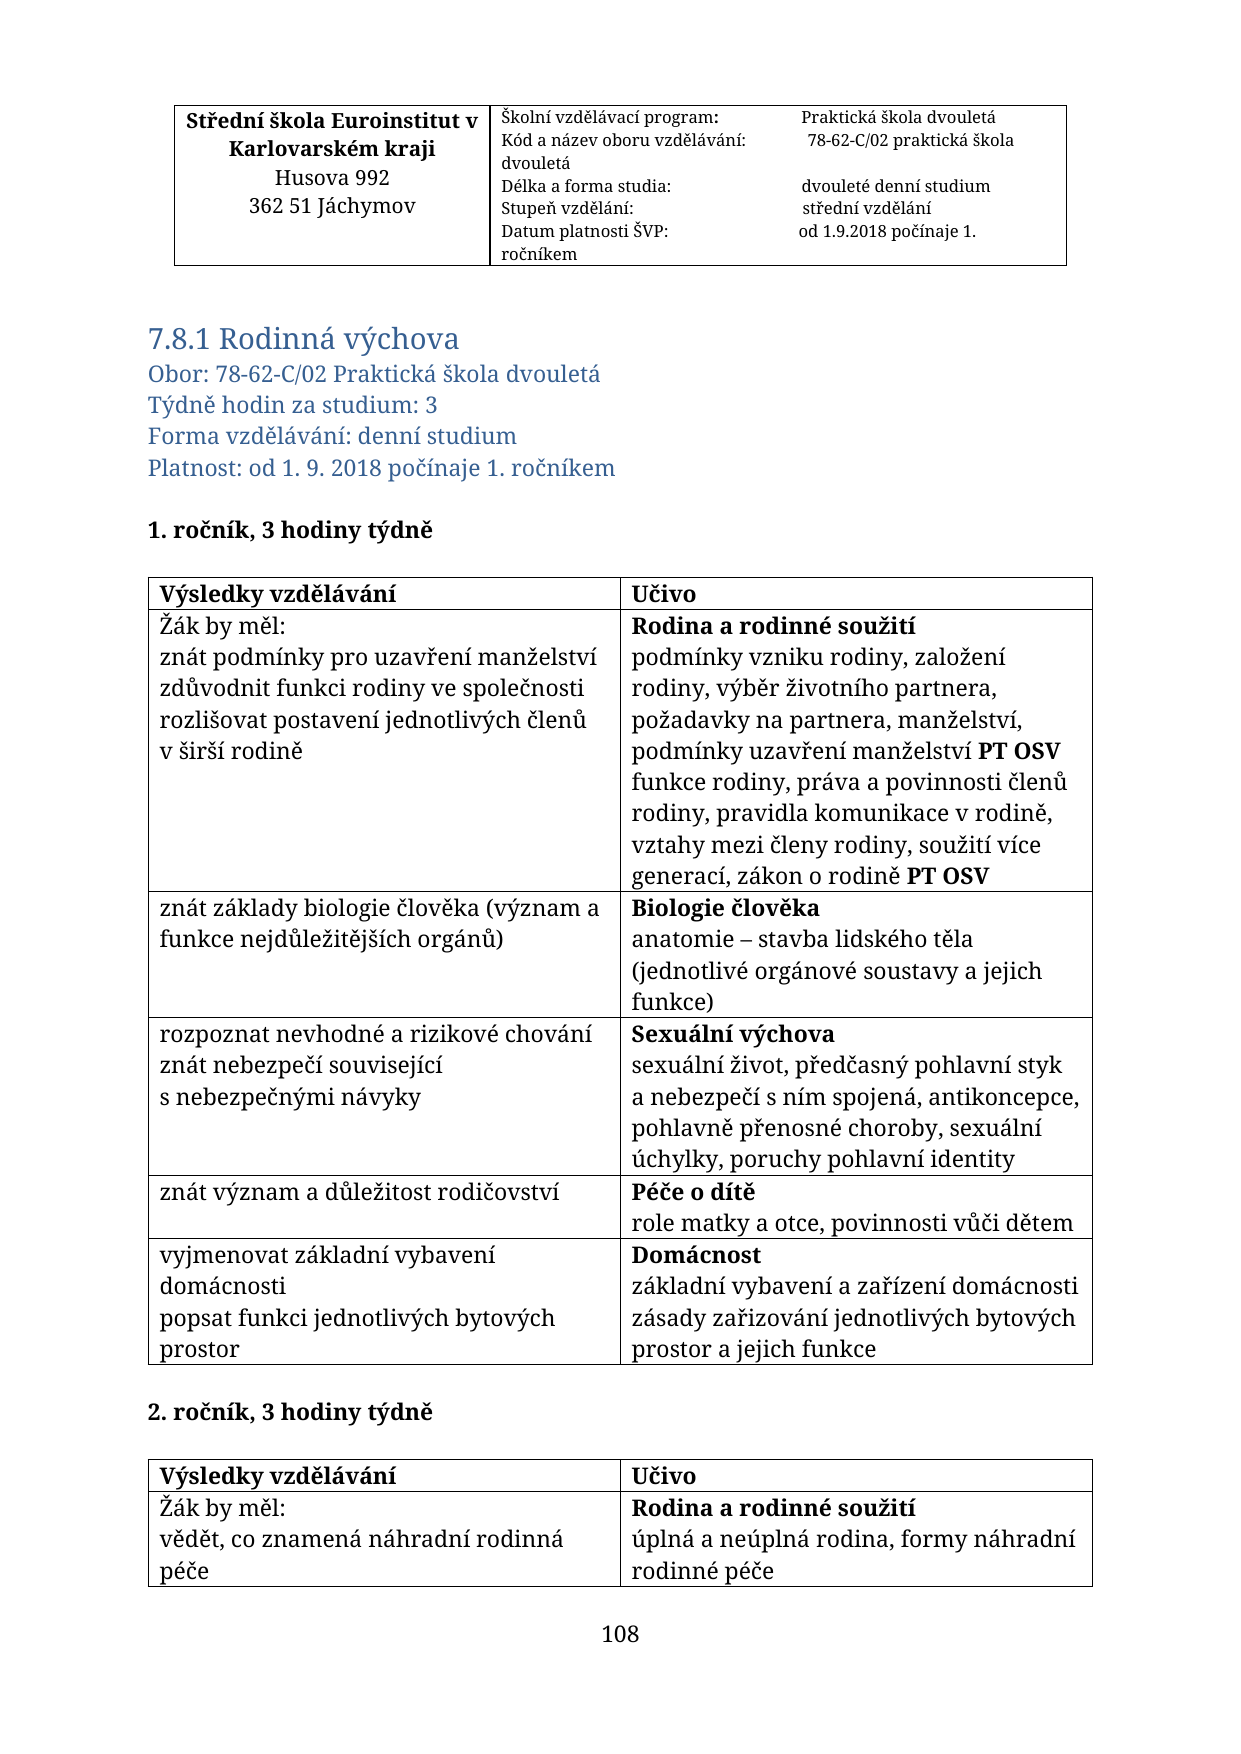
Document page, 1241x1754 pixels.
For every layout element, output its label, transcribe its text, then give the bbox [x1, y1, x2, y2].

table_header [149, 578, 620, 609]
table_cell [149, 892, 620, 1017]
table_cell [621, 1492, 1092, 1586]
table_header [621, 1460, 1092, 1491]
text 1. ročník, 3 hodiny týdně [148, 514, 1093, 545]
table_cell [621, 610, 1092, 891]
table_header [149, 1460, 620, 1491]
text 2. ročník, 3 hodiny týdně [148, 1396, 1093, 1428]
text Platnost: od 1. 9. 2018 počínaje 1. ročníkem [148, 452, 1093, 483]
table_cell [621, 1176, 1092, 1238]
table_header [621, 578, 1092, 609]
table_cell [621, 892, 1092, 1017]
text Forma vzdělávání: denní studium [148, 420, 1093, 452]
subtitle 7.8.1 Rodinná výchova [148, 318, 1093, 358]
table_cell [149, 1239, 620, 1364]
text Týdně hodin za studium: 3 [148, 389, 1093, 420]
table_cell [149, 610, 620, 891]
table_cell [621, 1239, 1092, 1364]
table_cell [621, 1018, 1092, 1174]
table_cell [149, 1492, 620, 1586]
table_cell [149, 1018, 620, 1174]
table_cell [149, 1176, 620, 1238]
text Obor: 78-62-C/02 Praktická škola dvouletá [148, 358, 1093, 389]
